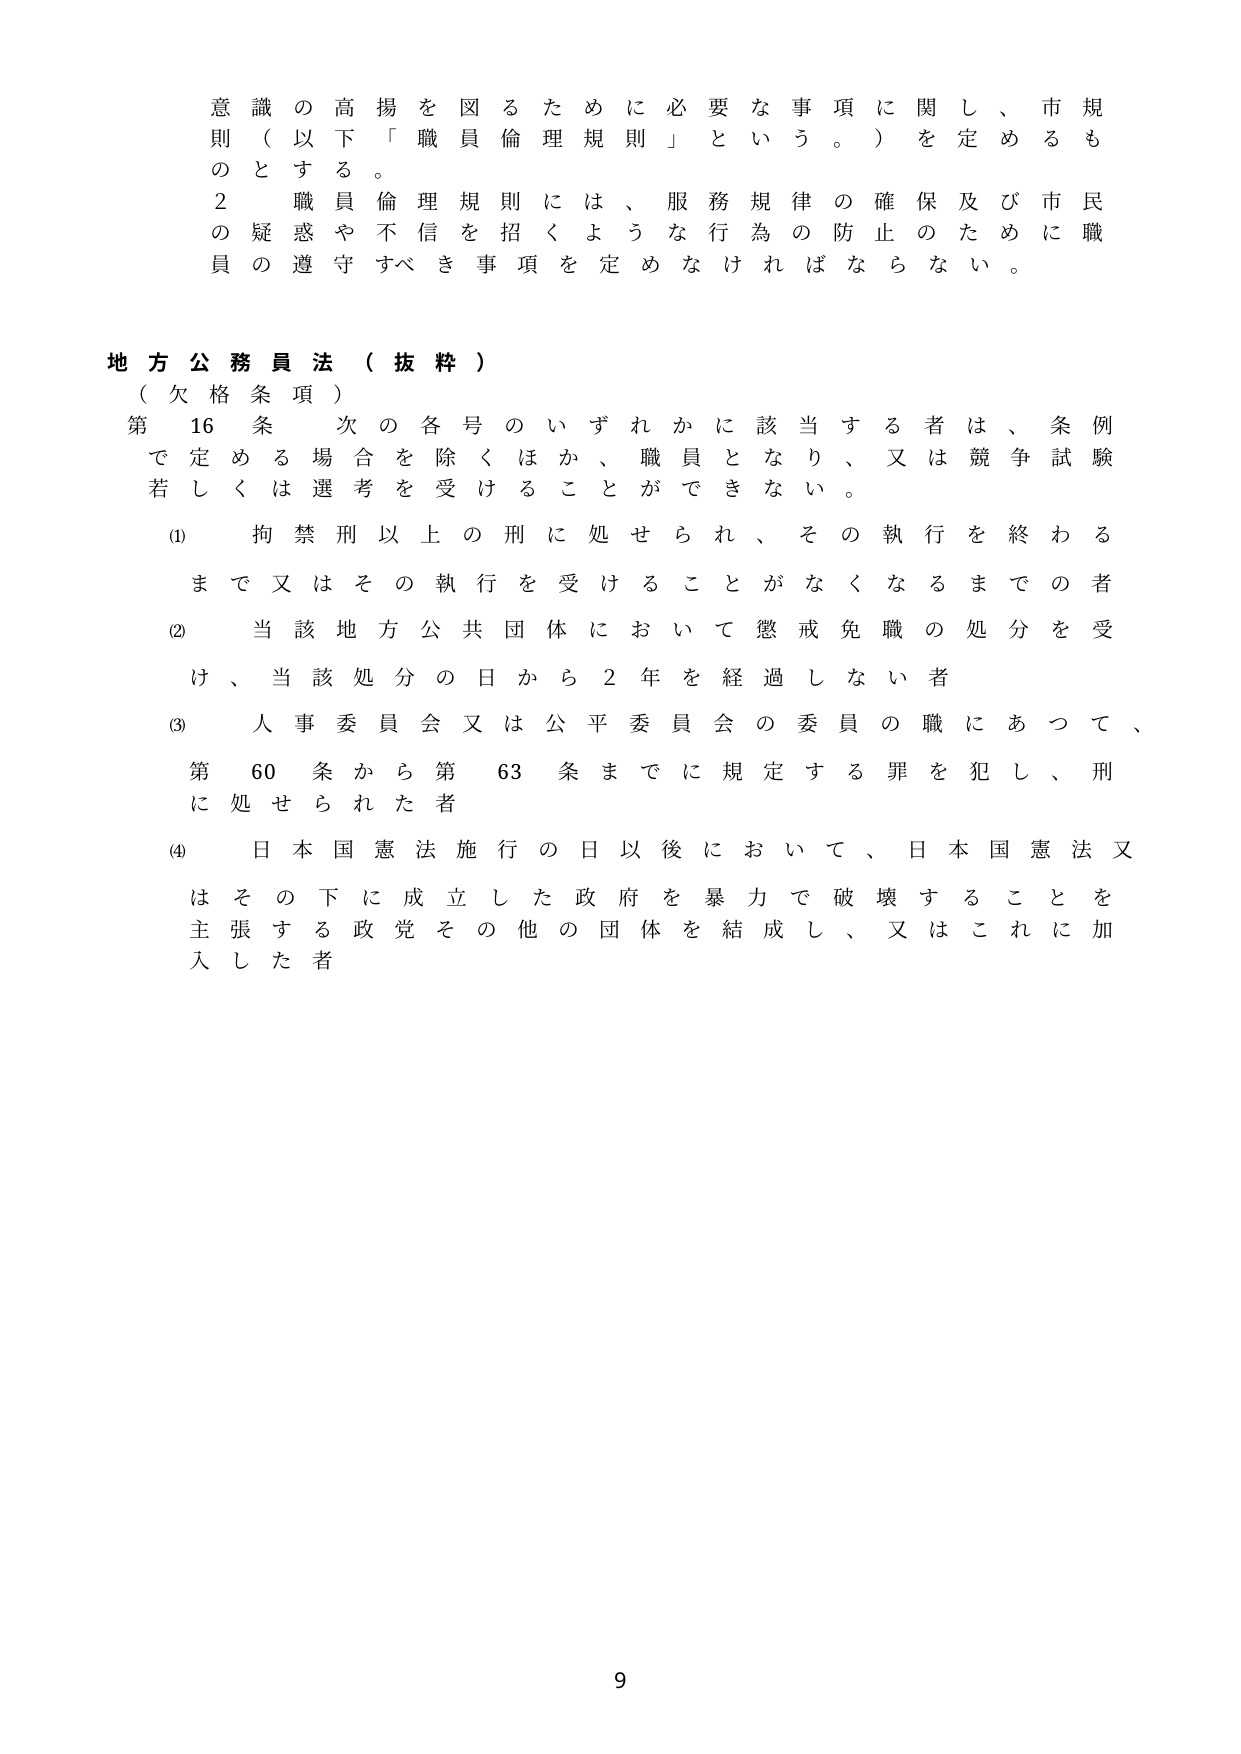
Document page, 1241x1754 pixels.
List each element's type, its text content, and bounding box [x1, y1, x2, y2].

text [189, 90, 1124, 184]
text ２ 職員倫理規則には、服務規律の確保及び市民の疑惑や不信を招くような行為の防止のために職員の遵守すべき事項を定めなければならない。 [189, 184, 1124, 279]
text ⑷ 日本国憲法施行の日以後において、日本国憲法又はその下に成立した政府を暴力で破壊することを主張する政党その他の団体を結成し、又はこれに加入した者 [148, 818, 1133, 975]
text ⑵ 当該地方公共団体において懲戒免職の処分を受け、当該処分の日から２年を経過しない者 [148, 598, 1133, 692]
text ⑴ 拘禁刑以上の刑に処せられ、その執行を終わるまで又はその執行を受けることがなくなるまでの者 [148, 503, 1133, 598]
text （欠格条項） [128, 377, 1133, 409]
text 地方公務員法（抜粋） [107, 346, 1133, 377]
text 第16条 次の各号のいずれかに該当する者は、条例で定める場合を除くほか、職員となり、又は競争試験若しくは選考を受けることができない。 [128, 409, 1133, 503]
text ⑶ 人事委員会又は公平委員会の委員の職にあつて、第60条から第63条までに規定する罪を犯し、刑に処せられた者 [148, 692, 1133, 818]
